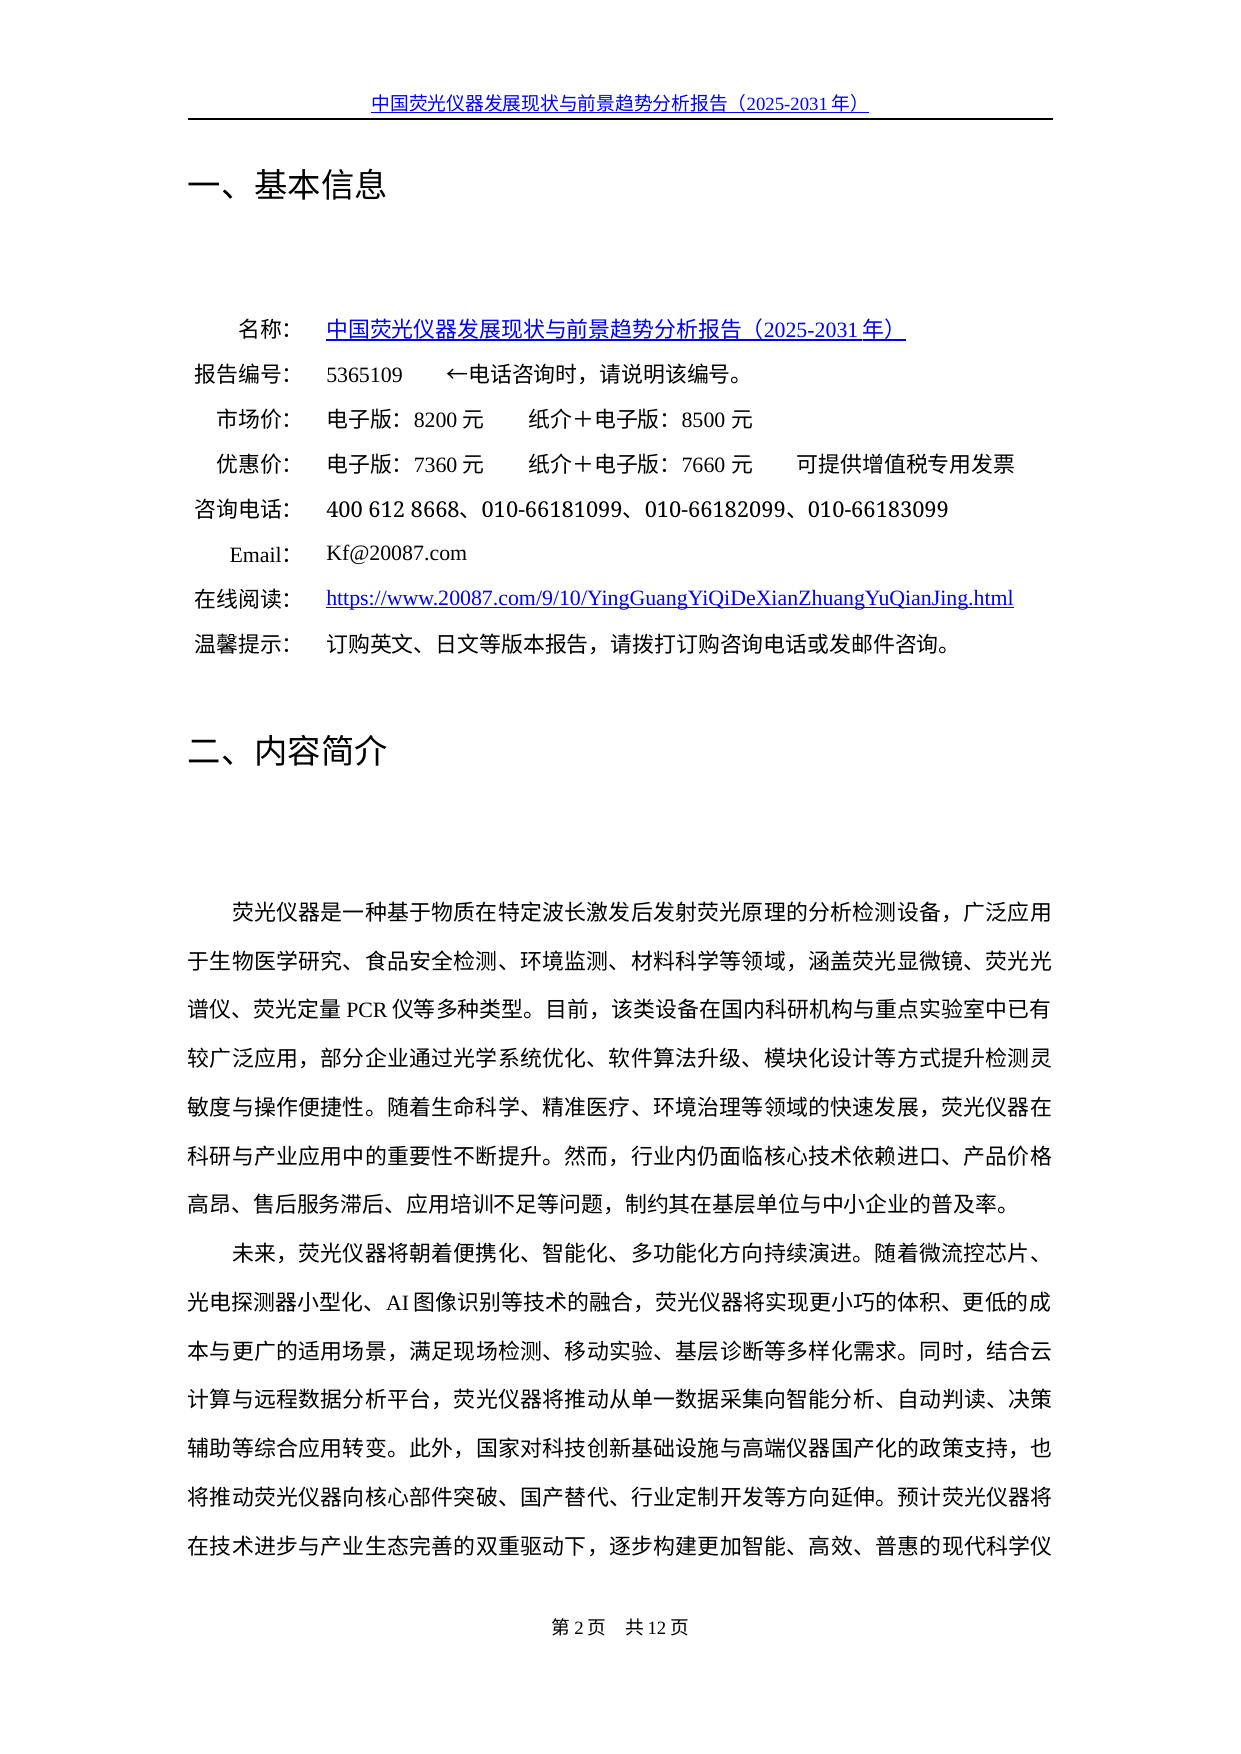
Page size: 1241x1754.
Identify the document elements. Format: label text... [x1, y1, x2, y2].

table_cell 报告编号： [167, 357, 315, 402]
table_cell 5365109 ←电话咨询时，请说明该编号。 [315, 357, 1073, 402]
title 二、内容简介 [187, 717, 1053, 782]
table_cell 电子版：7360 元 纸介＋电子版：7660 元 可提供增值税专用发票 [315, 447, 1073, 492]
table_header 中国荧光仪器发展现状与前景趋势分析报告（2025-2031年） [315, 312, 1073, 357]
table_cell [315, 582, 1073, 627]
table_cell 优惠价： [167, 447, 315, 492]
title 一、基本信息 [187, 150, 1053, 215]
table_cell 400 612 8668、010-66181099、010-66182099、010-66183099 [315, 492, 1073, 537]
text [187, 894, 1053, 1561]
table_cell 市场价： [167, 402, 315, 447]
table_cell 咨询电话： [167, 492, 315, 537]
table_cell 在线阅读： [167, 582, 315, 627]
table_cell 温馨提示： [167, 627, 315, 672]
table_cell Email： [167, 537, 315, 582]
table_cell 订购英文、日文等版本报告，请拨打订购咨询电话或发邮件咨询。 [315, 627, 1073, 672]
table_cell 电子版：8200 元 纸介＋电子版：8500 元 [315, 402, 1073, 447]
table_header 名称： [167, 312, 315, 357]
table_cell Kf@20087.com [315, 537, 1073, 582]
